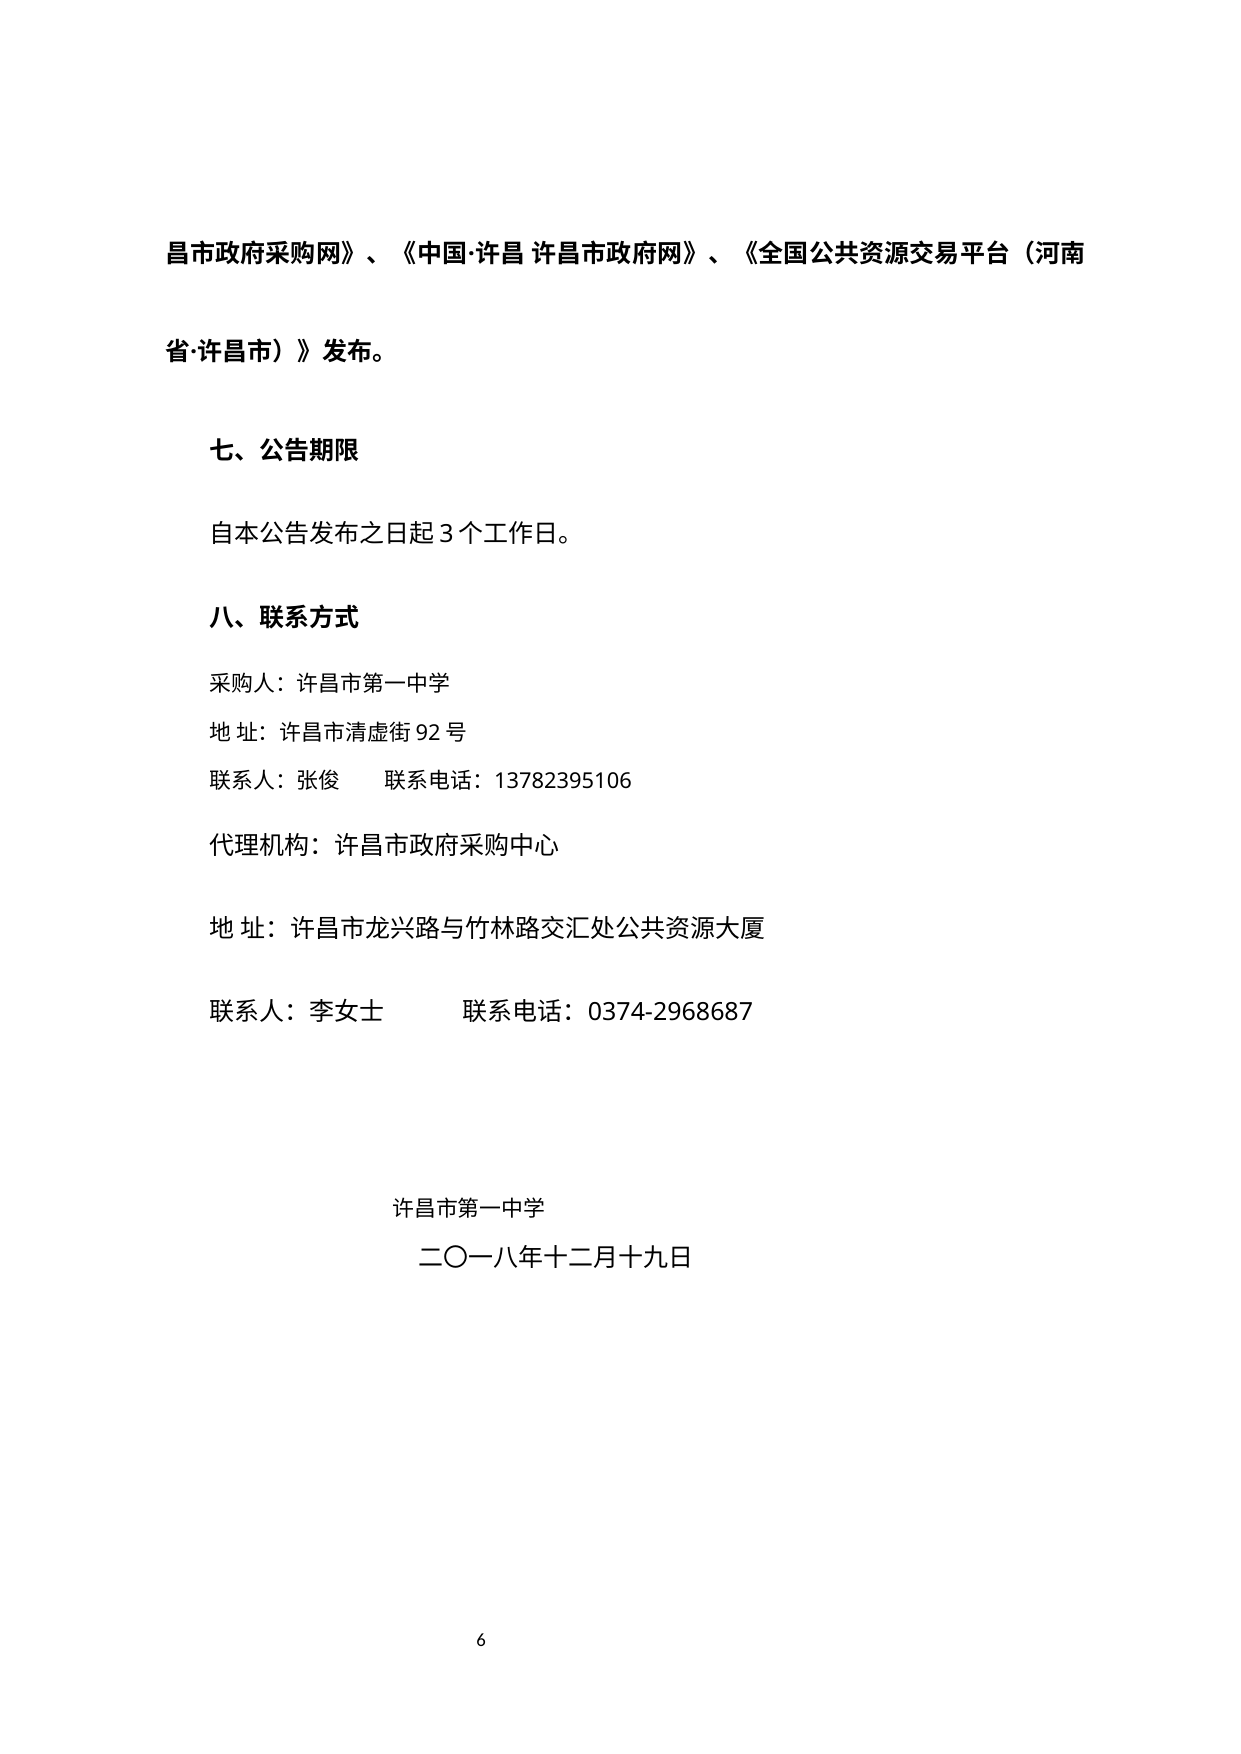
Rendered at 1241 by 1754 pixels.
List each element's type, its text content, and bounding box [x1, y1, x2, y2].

text 联系人：李女士 联系电话：0374-2968687 [165, 977, 1087, 1042]
text 联系人：张俊 联系电话：13782395106 [165, 762, 1087, 795]
text 采购人：许昌市第一中学 [165, 666, 1087, 698]
text 代理机构：许昌市政府采购中心 [165, 811, 1087, 876]
text 八、联系方式 [165, 583, 1087, 648]
text 七、公告期限 [165, 416, 1087, 481]
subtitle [165, 219, 1087, 382]
text 地 址：许昌市龙兴路与竹林路交汇处公共资源大厦 [165, 894, 1087, 959]
text 自本公告发布之日起3个工作日。 [165, 499, 1087, 564]
text 二〇一八年十二月十九日 [165, 1223, 1087, 1288]
text 许昌市第一中学 [165, 1190, 1087, 1223]
text 地 址：许昌市清虚街92号 [165, 714, 1087, 747]
